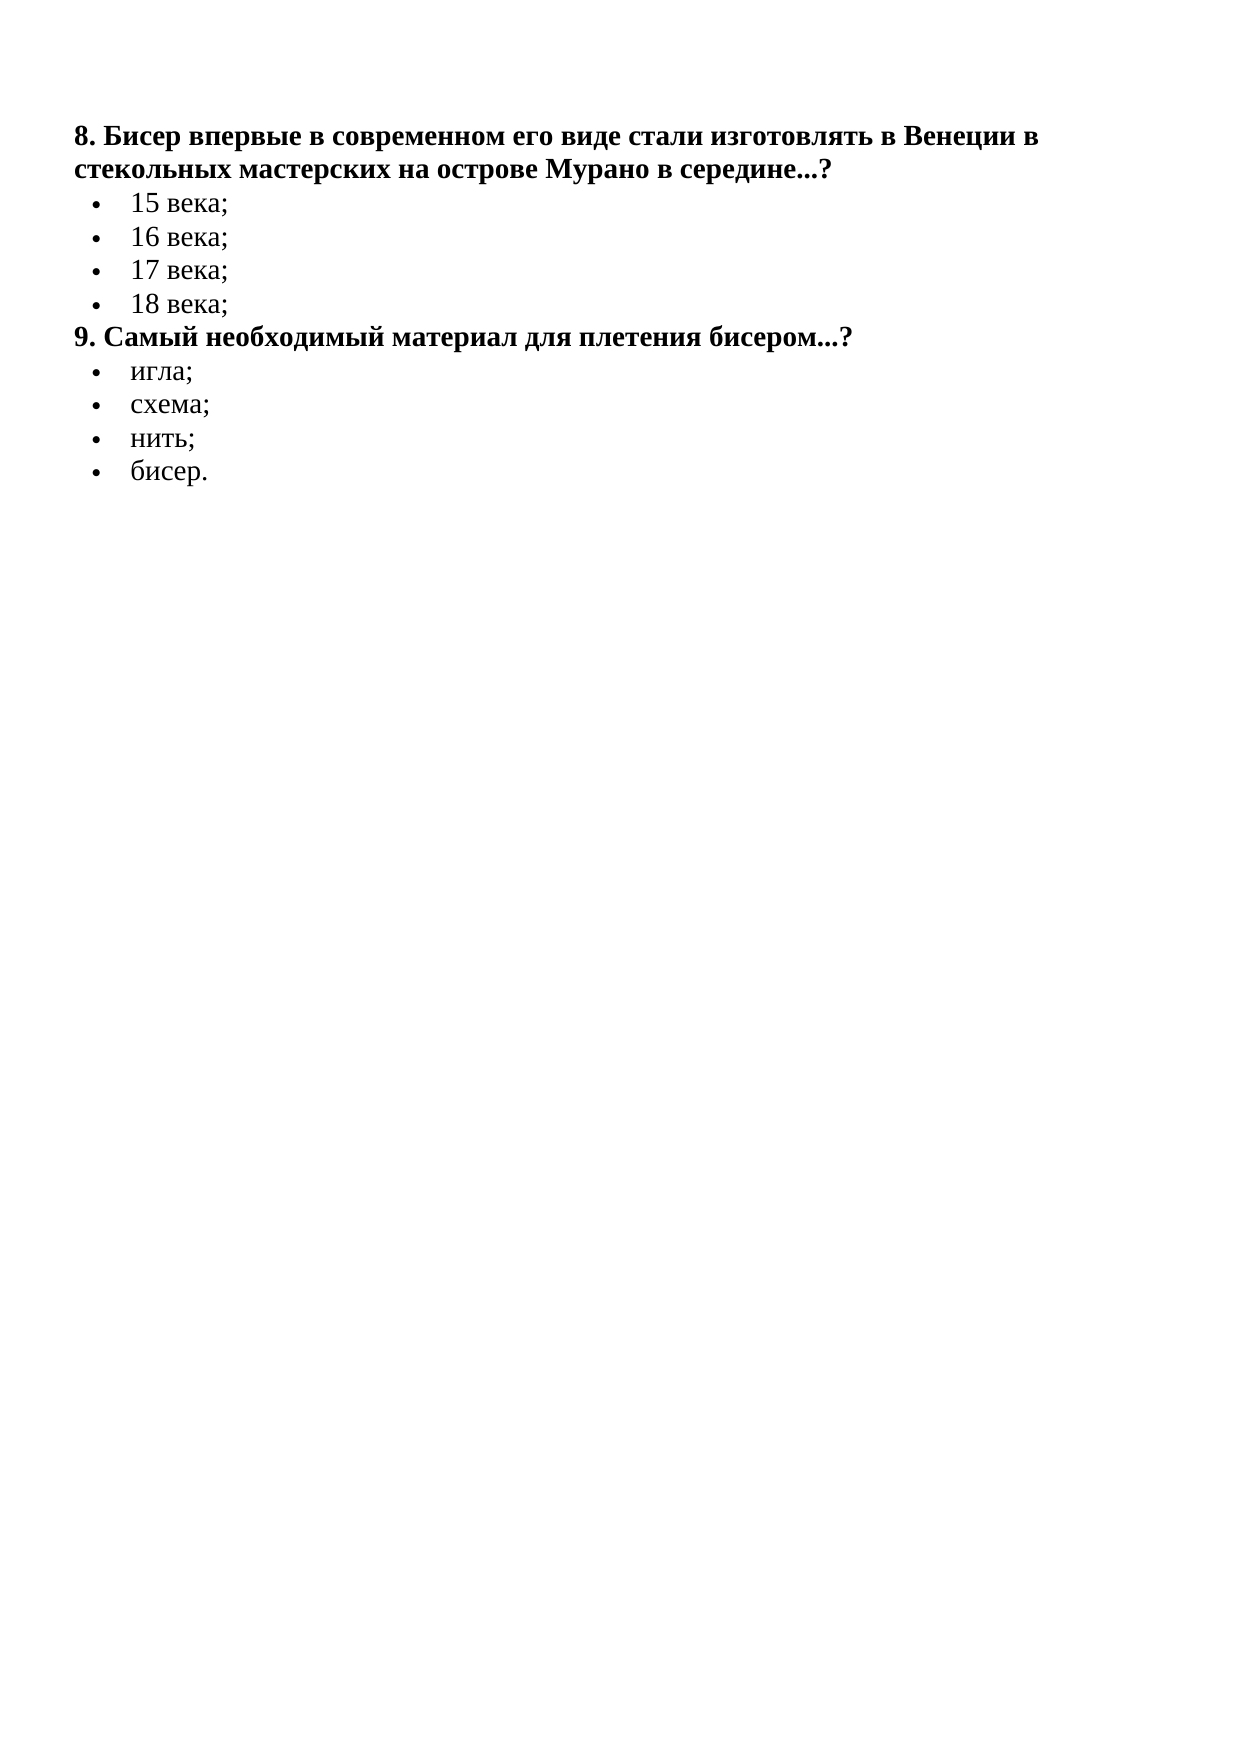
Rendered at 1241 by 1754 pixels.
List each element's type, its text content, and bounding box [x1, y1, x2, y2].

text 8. Бисер впервые в современном его виде стали изготовлять в Венеции в стекольных мастерских на острове Мурано в середине...? [74, 118, 1107, 185]
list 16 века; [93, 219, 1107, 252]
list 18 века; [93, 286, 1107, 319]
list бисер. [93, 453, 1107, 487]
text 9. Самый необходимый материал для плетения бисером...? [74, 319, 1107, 353]
list 17 века; [93, 252, 1107, 286]
list схема; [93, 386, 1107, 420]
list игла; [93, 353, 1107, 386]
list 15 века; [93, 185, 1107, 219]
list нить; [93, 420, 1107, 453]
